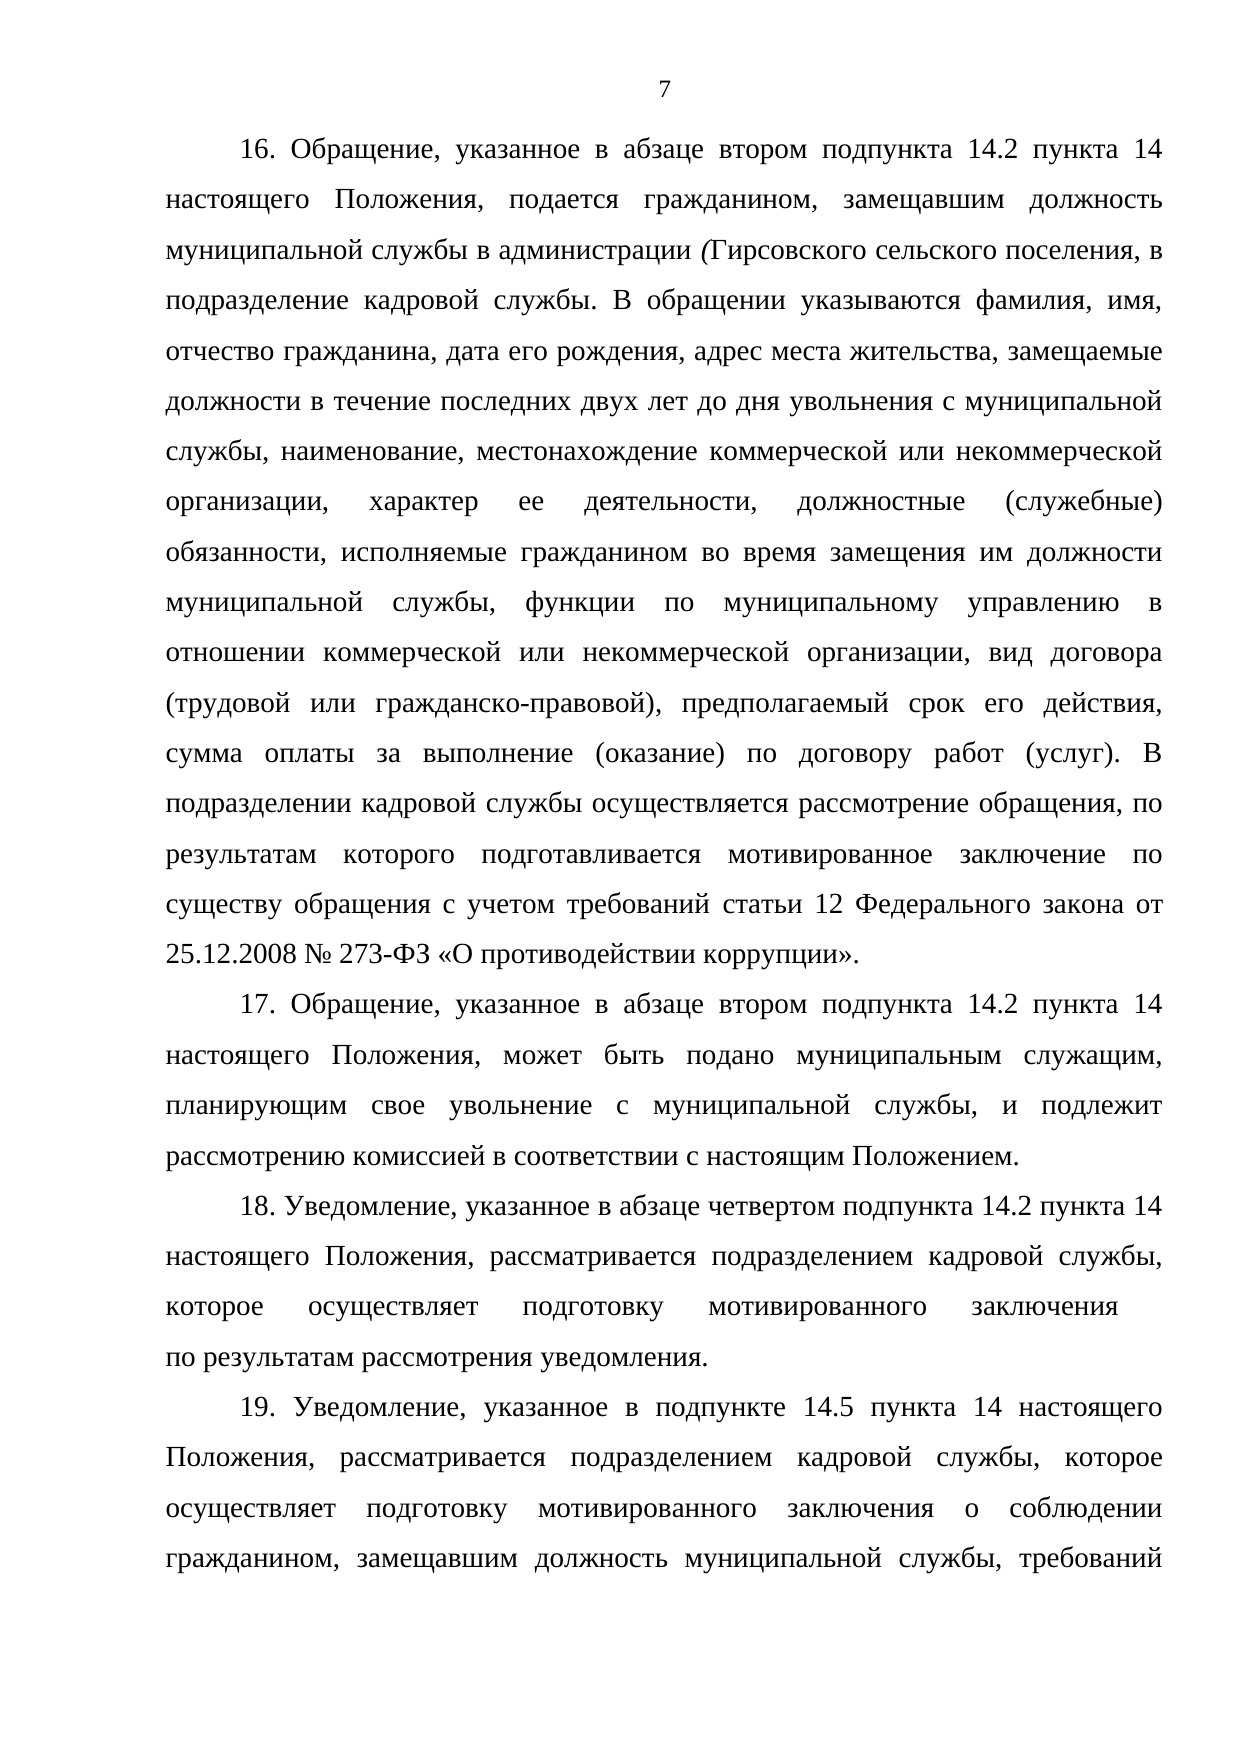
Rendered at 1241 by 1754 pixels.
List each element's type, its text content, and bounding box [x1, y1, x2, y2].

text 18. Уведомление, указанное в абзаце четвертом подпункта 14.2 пункта 14 настоящего Положения, рассматривается подразделением кадровой службы, которое осуществляет подготовку мотивированного заключения по результатам рассмотрения уведомления. [165, 1188, 1163, 1372]
text 17. Обращение, указанное в абзаце втором подпункта 14.2 пункта 14 настоящего Положения, может быть подано муниципальным служащим, планирующим свое увольнение с муниципальной службы, и подлежит рассмотрению комиссией в соответствии с настоящим Положением. [165, 987, 1163, 1171]
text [165, 1389, 1163, 1574]
text 16. Обращение, указанное в абзаце втором подпункта 14.2 пункта 14 настоящего Положения, подается гражданином, замещавшим должность муниципальной службы в администрации (Гирсовского сельского поселения, в подразделение кадровой службы. В обращении указываются фамилия, имя, отчество гражданина, дата его рождения, адрес места жительства, замещаемые должности в течение последних двух лет до дня увольнения с муниципальной службы, наименование, местонахождение коммерческой или некоммерческой организации, характер ее деятельности, должностные (служебные) обязанности, исполняемые гражданином во время замещения им должности муниципальной службы, функции по муниципальному управлению в отношении коммерческой или некоммерческой организации, вид договора (трудовой или гражданско-правовой), предполагаемый срок его действия, сумма оплаты за выполнение (оказание) по договору работ (услуг). В подразделении кадровой службы осуществляется рассмотрение обращения, по результатам которого подготавливается мотивированное заключение по существу обращения с учетом требований статьи 12 Федерального закона от 25.12.2008 № 273-ФЗ «О противодействии коррупции». [165, 131, 1163, 970]
